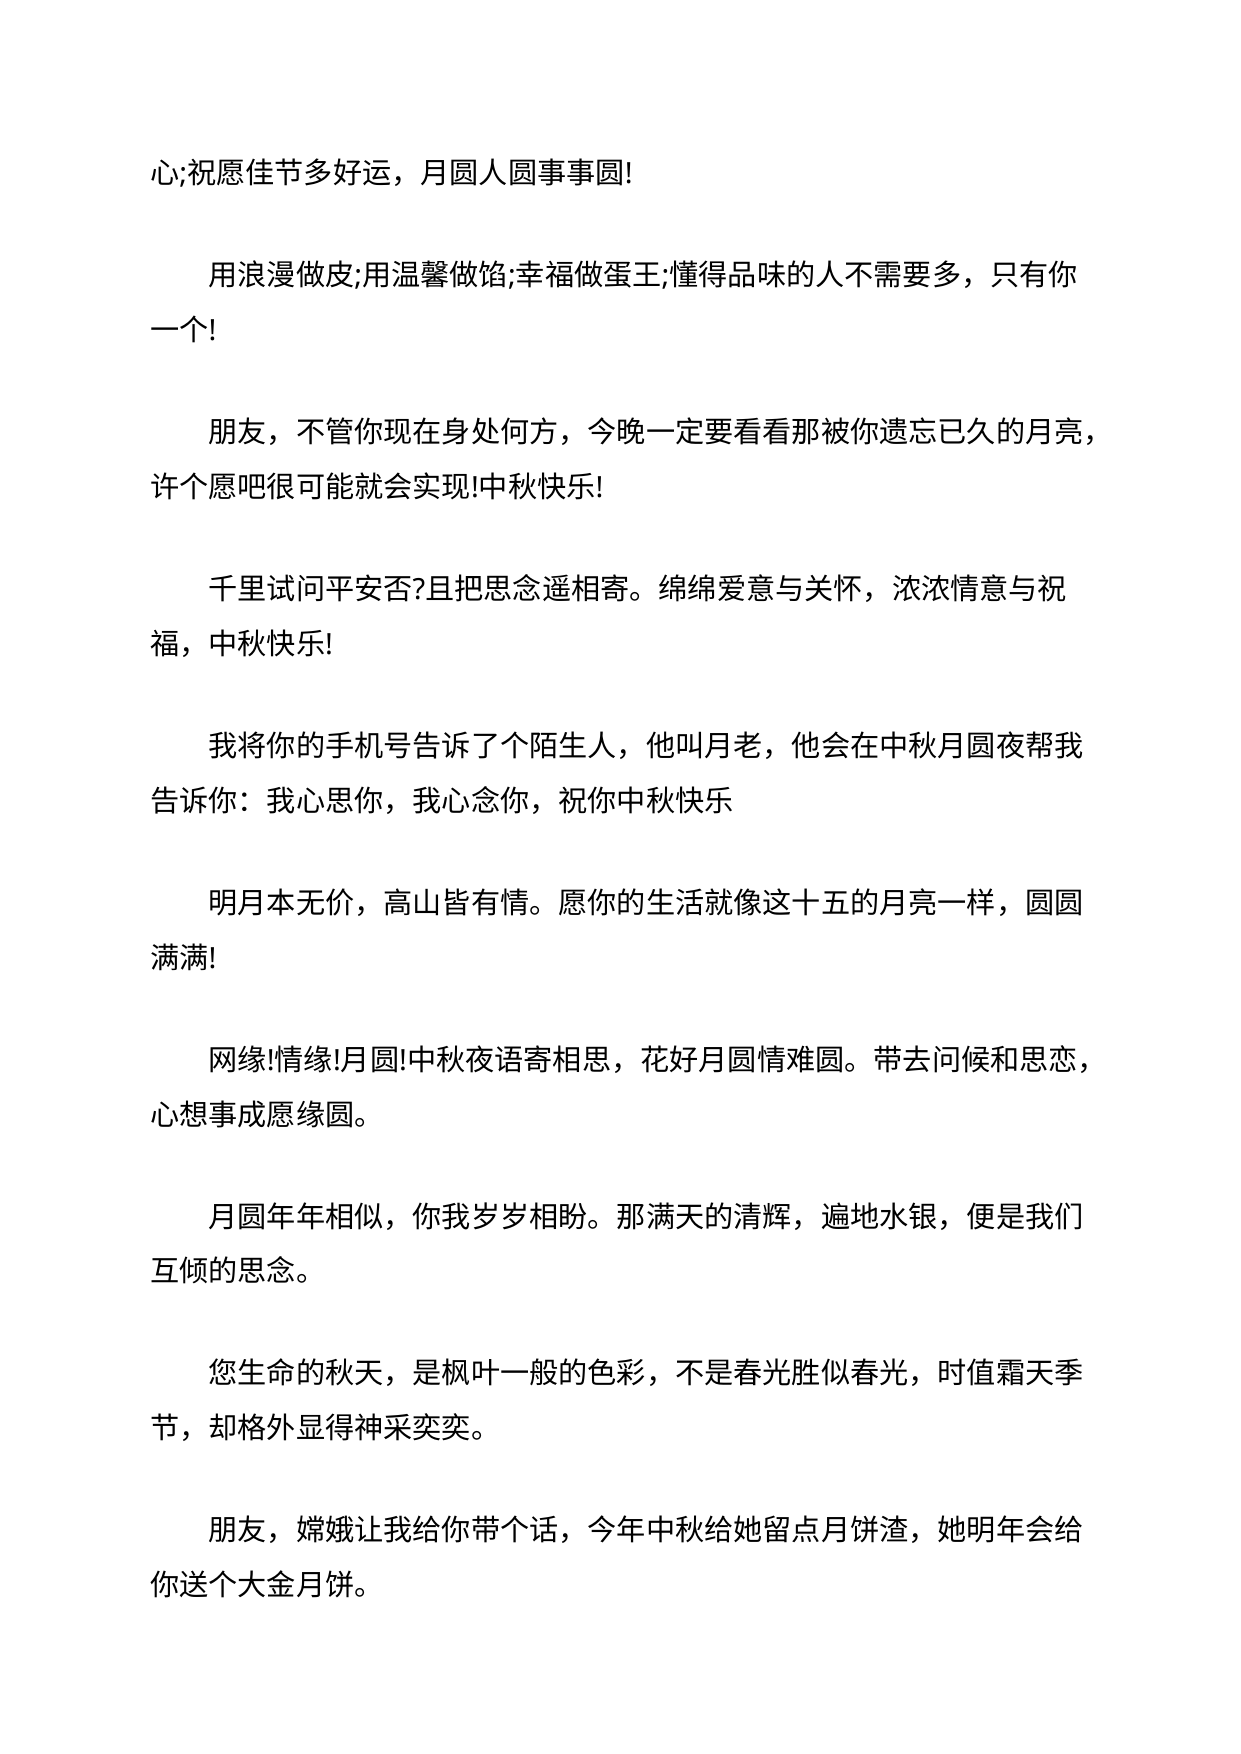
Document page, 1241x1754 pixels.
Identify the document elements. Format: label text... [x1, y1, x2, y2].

text 我将你的手机号告诉了个陌生人，他叫月老，他会在中秋月圆夜帮我告诉你：我心思你，我心念你，祝你中秋快乐 [150, 723, 1090, 820]
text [150, 150, 1090, 192]
text 网缘!情缘!月圆!中秋夜语寄相思，花好月圆情难圆。带去问候和思恋，心想事成愿缘圆。 [150, 1036, 1090, 1134]
text 用浪漫做皮;用温馨做馅;幸福做蛋王;懂得品味的人不需要多，只有你一个! [150, 252, 1090, 349]
text 明月本无价，高山皆有情。愿你的生活就像这十五的月亮一样，圆圆满满! [150, 879, 1090, 977]
text 朋友，不管你现在身处何方，今晚一定要看看那被你遗忘已久的月亮，许个愿吧很可能就会实现!中秋快乐! [150, 409, 1090, 506]
text 千里试问平安否?且把思念遥相寄。绵绵爱意与关怀，浓浓情意与祝福，中秋快乐! [150, 566, 1090, 663]
text 您生命的秋天，是枫叶一般的色彩，不是春光胜似春光，时值霜天季节，却格外显得神采奕奕。 [150, 1350, 1090, 1447]
text 朋友，嫦娥让我给你带个话，今年中秋给她留点月饼渣，她明年会给你送个大金月饼。 [150, 1506, 1090, 1604]
text 月圆年年相似，你我岁岁相盼。那满天的清辉，遍地水银，便是我们互倾的思念。 [150, 1193, 1090, 1290]
